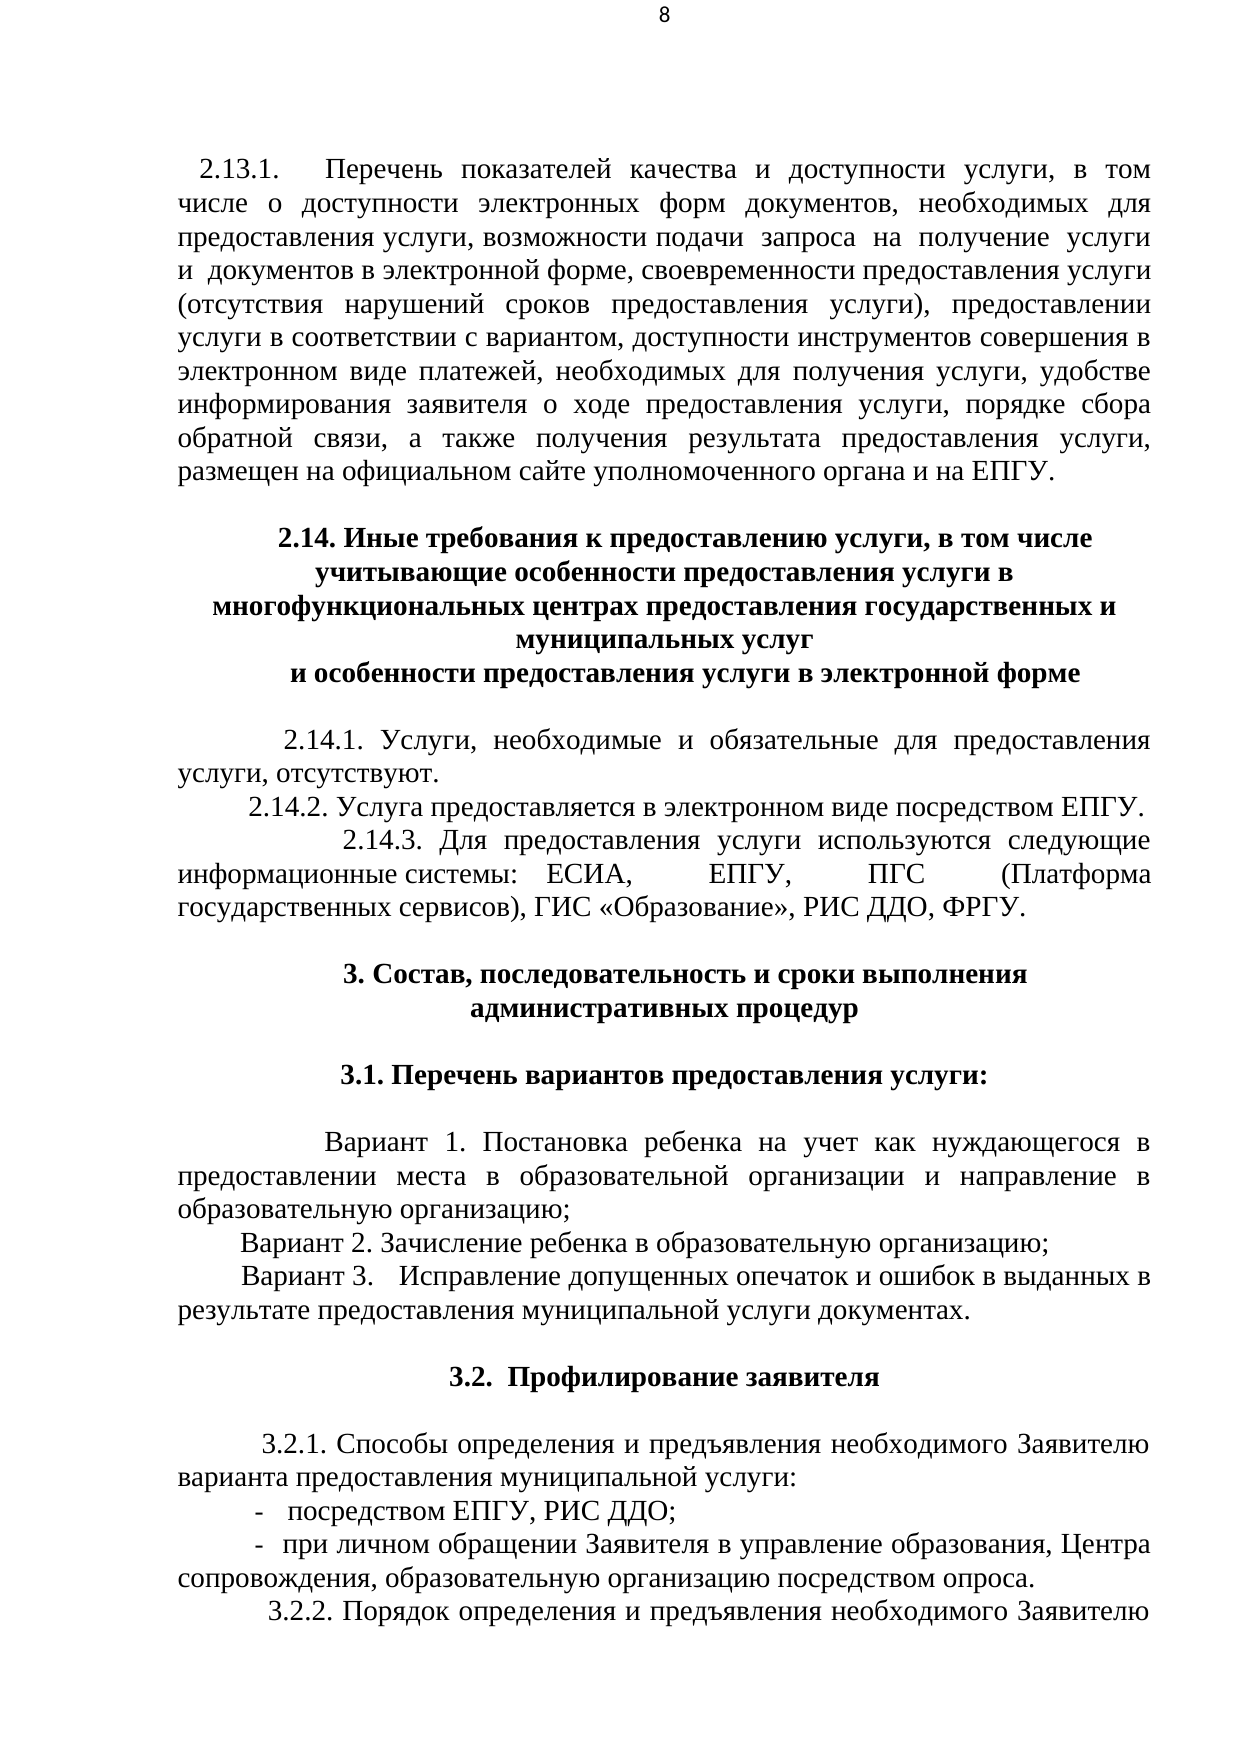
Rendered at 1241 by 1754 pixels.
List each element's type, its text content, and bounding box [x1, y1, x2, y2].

text Вариант 2. Зачисление ребенка в образовательную организацию; [240, 1225, 1152, 1258]
text 2.14.3. Для предоставления услуги используются следующие информационные системы: ЕСИА, ЕПГУ, ПГС (Платформа государственных сервисов), ГИС «Образование», РИС ДДО, ФРГУ. [177, 822, 1152, 923]
list при личном обращении Заявителя в управление образования, Центра сопровождения, образовательную организацию посредством опроса. [177, 1526, 1152, 1593]
text 2.14.2. Услуга предоставляется в электронном виде посредством ЕПГУ. [177, 789, 1152, 822]
text 3. Состав, последовательность и сроки выполнения [219, 957, 1152, 990]
text Вариант 1. Постановка ребенка на учет как нуждающегося в предоставлении места в образовательной организации и направление в образовательную организацию; [177, 1124, 1152, 1225]
text 3.1. Перечень вариантов предоставления услуги: [177, 1057, 1152, 1091]
text Вариант 3. Исправление допущенных опечаток и ошибок в выданных в результате предоставления муниципальной услуги документах. [177, 1258, 1152, 1326]
text 2.13.1. Перечень показателей качества и доступности услуги, в том числе о доступности электронных форм документов, необходимых для предоставления услуги, возможности подачи запроса на получение услуги и документов в электронной форме, своевременности предоставления услуги (отсутствия нарушений сроков предоставления услуги), предоставлении услуги в соответствии с вариантом, доступности инструментов совершения в электронном виде платежей, необходимых для получения услуги, удобстве информирования заявителя о ходе предоставления услуги, порядке сбора обратной связи, а также получения результата предоставления услуги, размещен на официальном сайте уполномоченного органа и на ЕПГУ. [177, 152, 1152, 487]
text административных процедур [177, 990, 1152, 1024]
text и особенности предоставления услуги в электронной форме [177, 655, 1152, 688]
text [177, 1593, 1152, 1627]
text 2.14. Иные требования к предоставлению услуги, в том числе учитывающие особенности предоставления услуги в многофункциональных центрах предоставления государственных и муниципальных услуг [177, 521, 1152, 655]
text 3.2.1. Способы определения и предъявления необходимого Заявителю варианта предоставления муниципальной услуги: [177, 1426, 1152, 1493]
list посредством ЕПГУ, РИС ДДО; [177, 1493, 1152, 1526]
text 2.14.1. Услуги, необходимые и обязательные для предоставления услуги, отсутствуют. [177, 722, 1152, 789]
list Профилирование заявителя [177, 1359, 1152, 1392]
